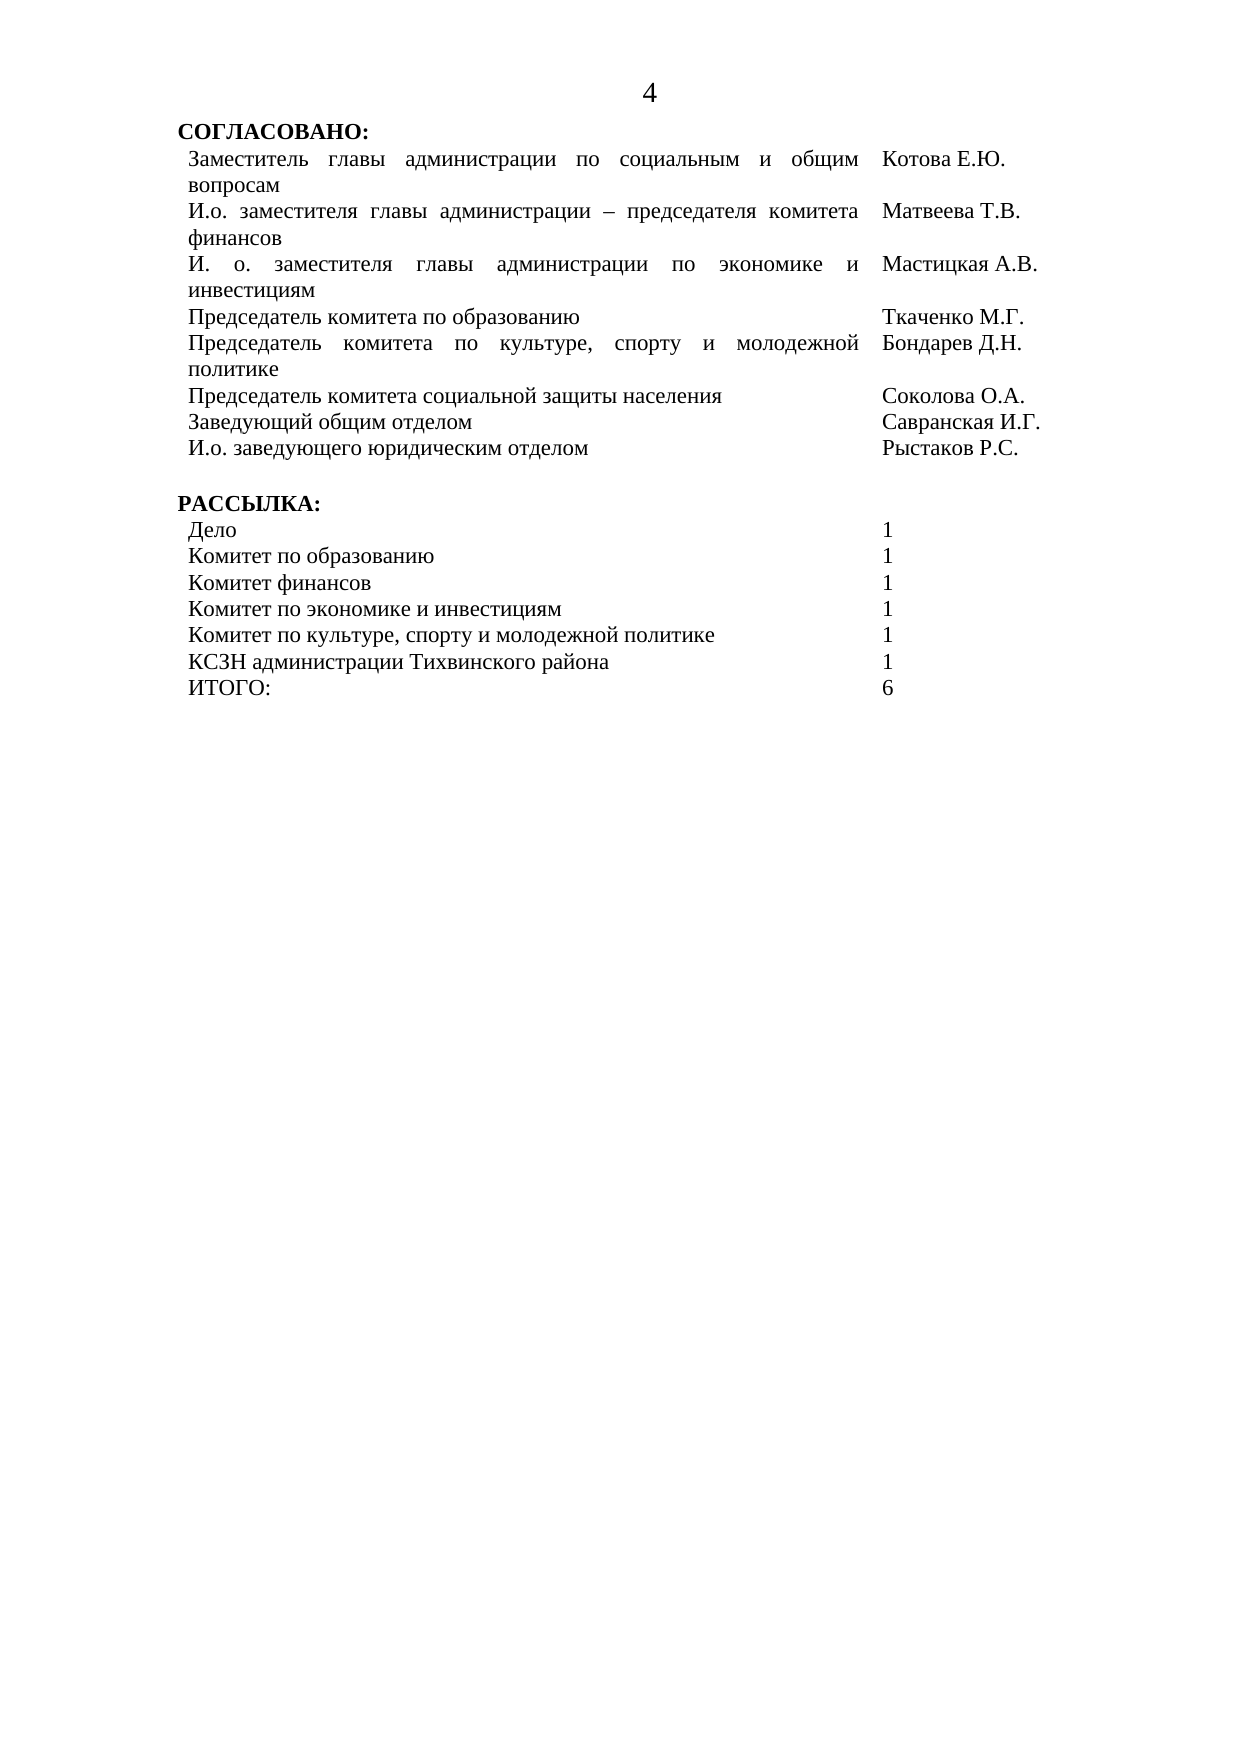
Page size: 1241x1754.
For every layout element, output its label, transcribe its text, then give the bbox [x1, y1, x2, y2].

table_cell Комитет по экономике и инвестициям [177, 595, 871, 621]
table_cell Заведующий общим отделом [177, 408, 871, 434]
table_cell Председатель комитета по образованию [177, 303, 871, 329]
text Рассылка: [177, 489, 1122, 516]
table_header Заместитель главы администрации по социальным и общим вопросам [177, 145, 871, 197]
table_cell 1 [871, 542, 1137, 569]
table_header Котова Е.Ю. [871, 145, 1137, 197]
table_cell Комитет по образованию [177, 542, 871, 569]
table_cell ИТОГО: [177, 674, 871, 700]
table_cell И.о. заведующего юридическим отделом [177, 435, 871, 461]
table_cell 1 [871, 569, 1137, 595]
table_cell Матвеева Т.В. [871, 197, 1137, 250]
table_cell 1 [871, 648, 1137, 674]
table_header 1 [871, 516, 1137, 542]
table_cell 6 [871, 674, 1137, 700]
table_cell И.о. заместителя главы администрации – председателя комитета финансов [177, 197, 871, 250]
table_header Дело [177, 516, 871, 542]
table_cell Рыстаков Р.С. [871, 435, 1137, 461]
table_cell Комитет по культуре, спорту и молодежной политике [177, 621, 871, 648]
table_cell 1 [871, 621, 1137, 648]
table_cell И. о. заместителя главы администрации по экономике и инвестициям [177, 250, 871, 303]
table_cell Савранская И.Г. [871, 408, 1137, 434]
table_cell Мастицкая А.В. [871, 250, 1137, 303]
text СОГЛАСОВАНО: [177, 118, 1122, 144]
table_cell Председатель комитета по культуре, спорту и молодежной политике [177, 329, 871, 382]
table_cell Бондарев Д.Н. [871, 329, 1137, 382]
table_cell Комитет финансов [177, 569, 871, 595]
table_cell Председатель комитета социальной защиты населения [177, 382, 871, 408]
table_cell Ткаченко М.Г. [871, 303, 1137, 329]
table_cell Соколова О.А. [871, 382, 1137, 408]
table_cell 1 [871, 595, 1137, 621]
table_cell КСЗН администрации Тихвинского района [177, 648, 871, 674]
